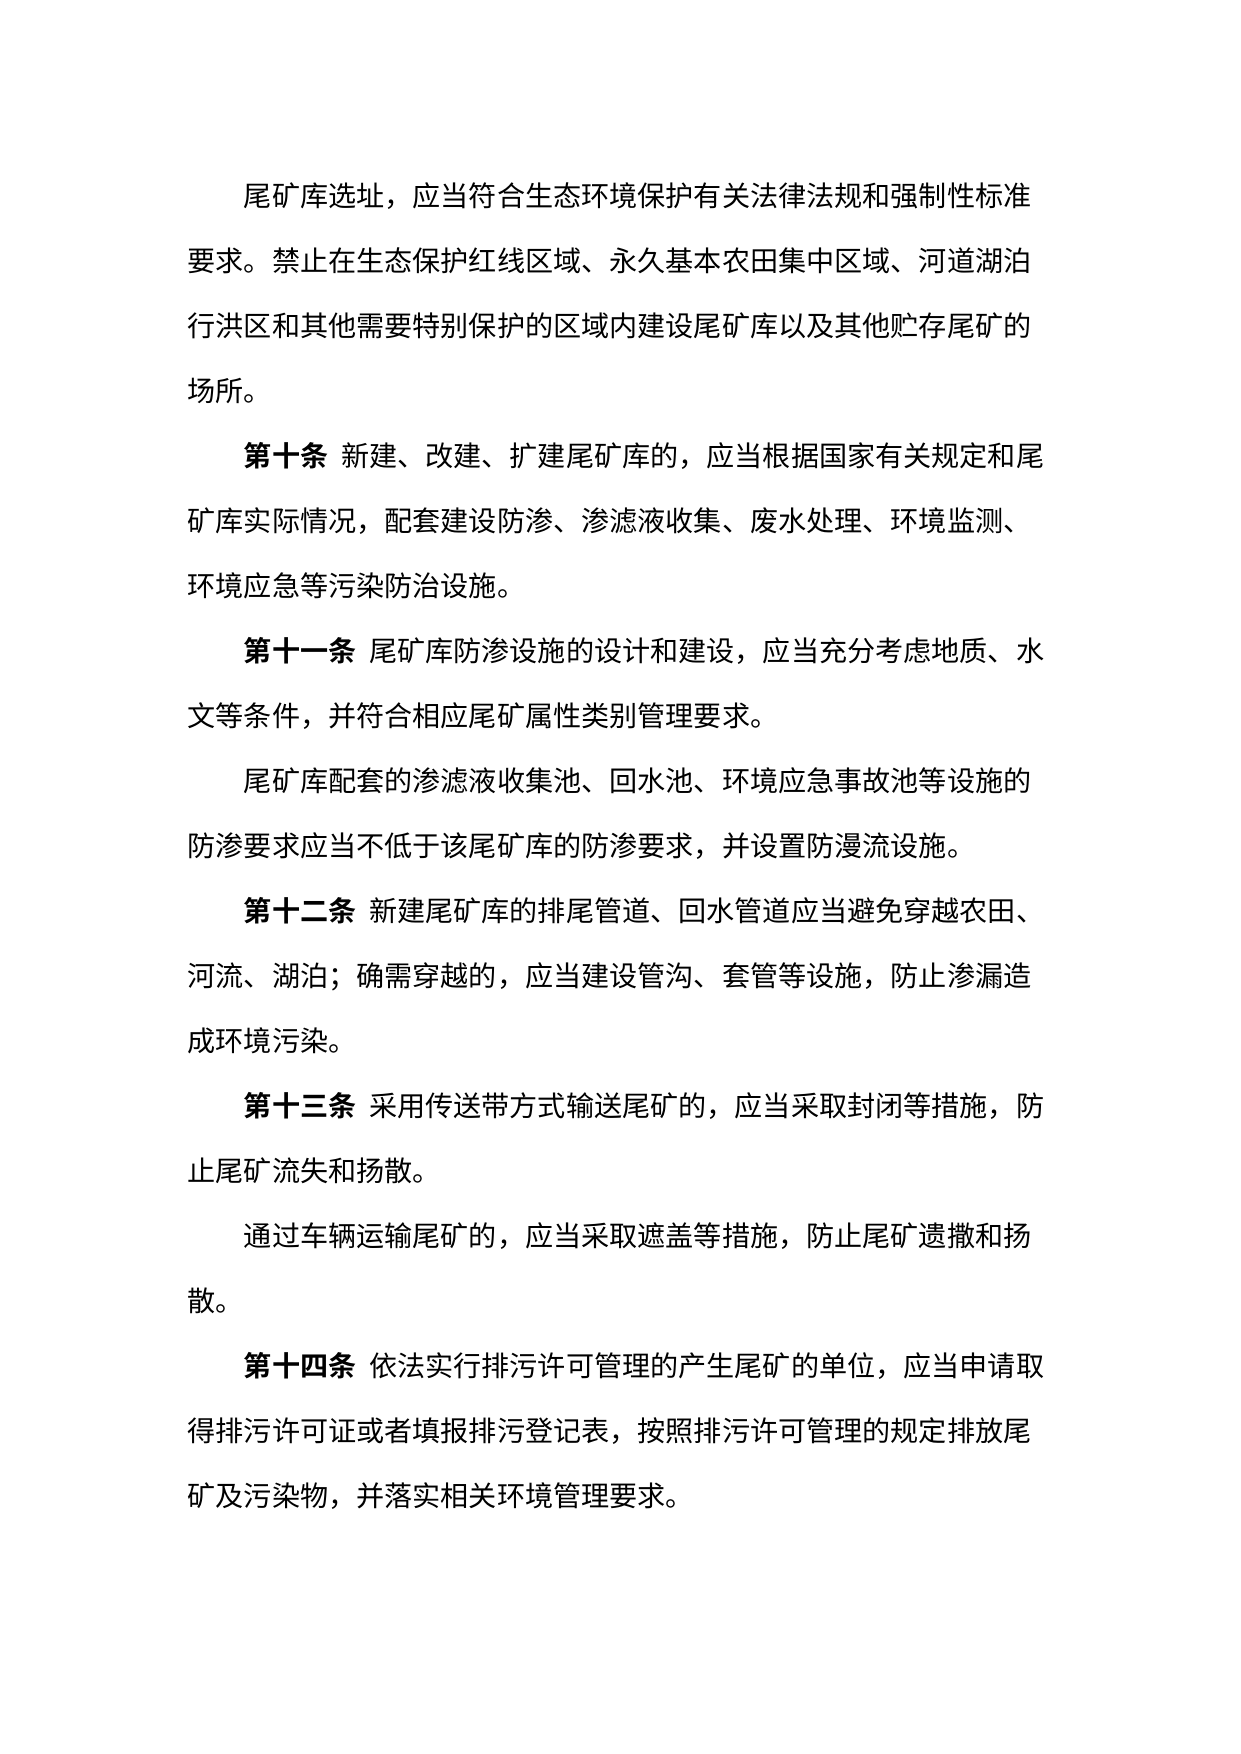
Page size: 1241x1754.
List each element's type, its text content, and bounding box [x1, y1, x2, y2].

text 第十四条 依法实行排污许可管理的产生尾矿的单位，应当申请取得排污许可证或者填报排污登记表，按照排污许可管理的规定排放尾矿及污染物，并落实相关环境管理要求。 [187, 1332, 1053, 1527]
text 第十二条 新建尾矿库的排尾管道、回水管道应当避免穿越农田、河流、湖泊；确需穿越的，应当建设管沟、套管等设施，防止渗漏造成环境污染。 [187, 877, 1053, 1072]
text 通过车辆运输尾矿的，应当采取遮盖等措施，防止尾矿遗撒和扬散。 [187, 1202, 1053, 1332]
text 尾矿库配套的渗滤液收集池、回水池、环境应急事故池等设施的防渗要求应当不低于该尾矿库的防渗要求，并设置防漫流设施。 [187, 747, 1053, 877]
text 尾矿库选址，应当符合生态环境保护有关法律法规和强制性标准要求。禁止在生态保护红线区域、永久基本农田集中区域、河道湖泊行洪区和其他需要特别保护的区域内建设尾矿库以及其他贮存尾矿的场所。 [187, 162, 1053, 422]
text 第十一条 尾矿库防渗设施的设计和建设，应当充分考虑地质、水文等条件，并符合相应尾矿属性类别管理要求。 [187, 617, 1053, 747]
text 第十条 新建、改建、扩建尾矿库的，应当根据国家有关规定和尾矿库实际情况，配套建设防渗、渗滤液收集、废水处理、环境监测、环境应急等污染防治设施。 [187, 422, 1053, 617]
text 第十三条 采用传送带方式输送尾矿的，应当采取封闭等措施，防止尾矿流失和扬散。 [187, 1072, 1053, 1202]
